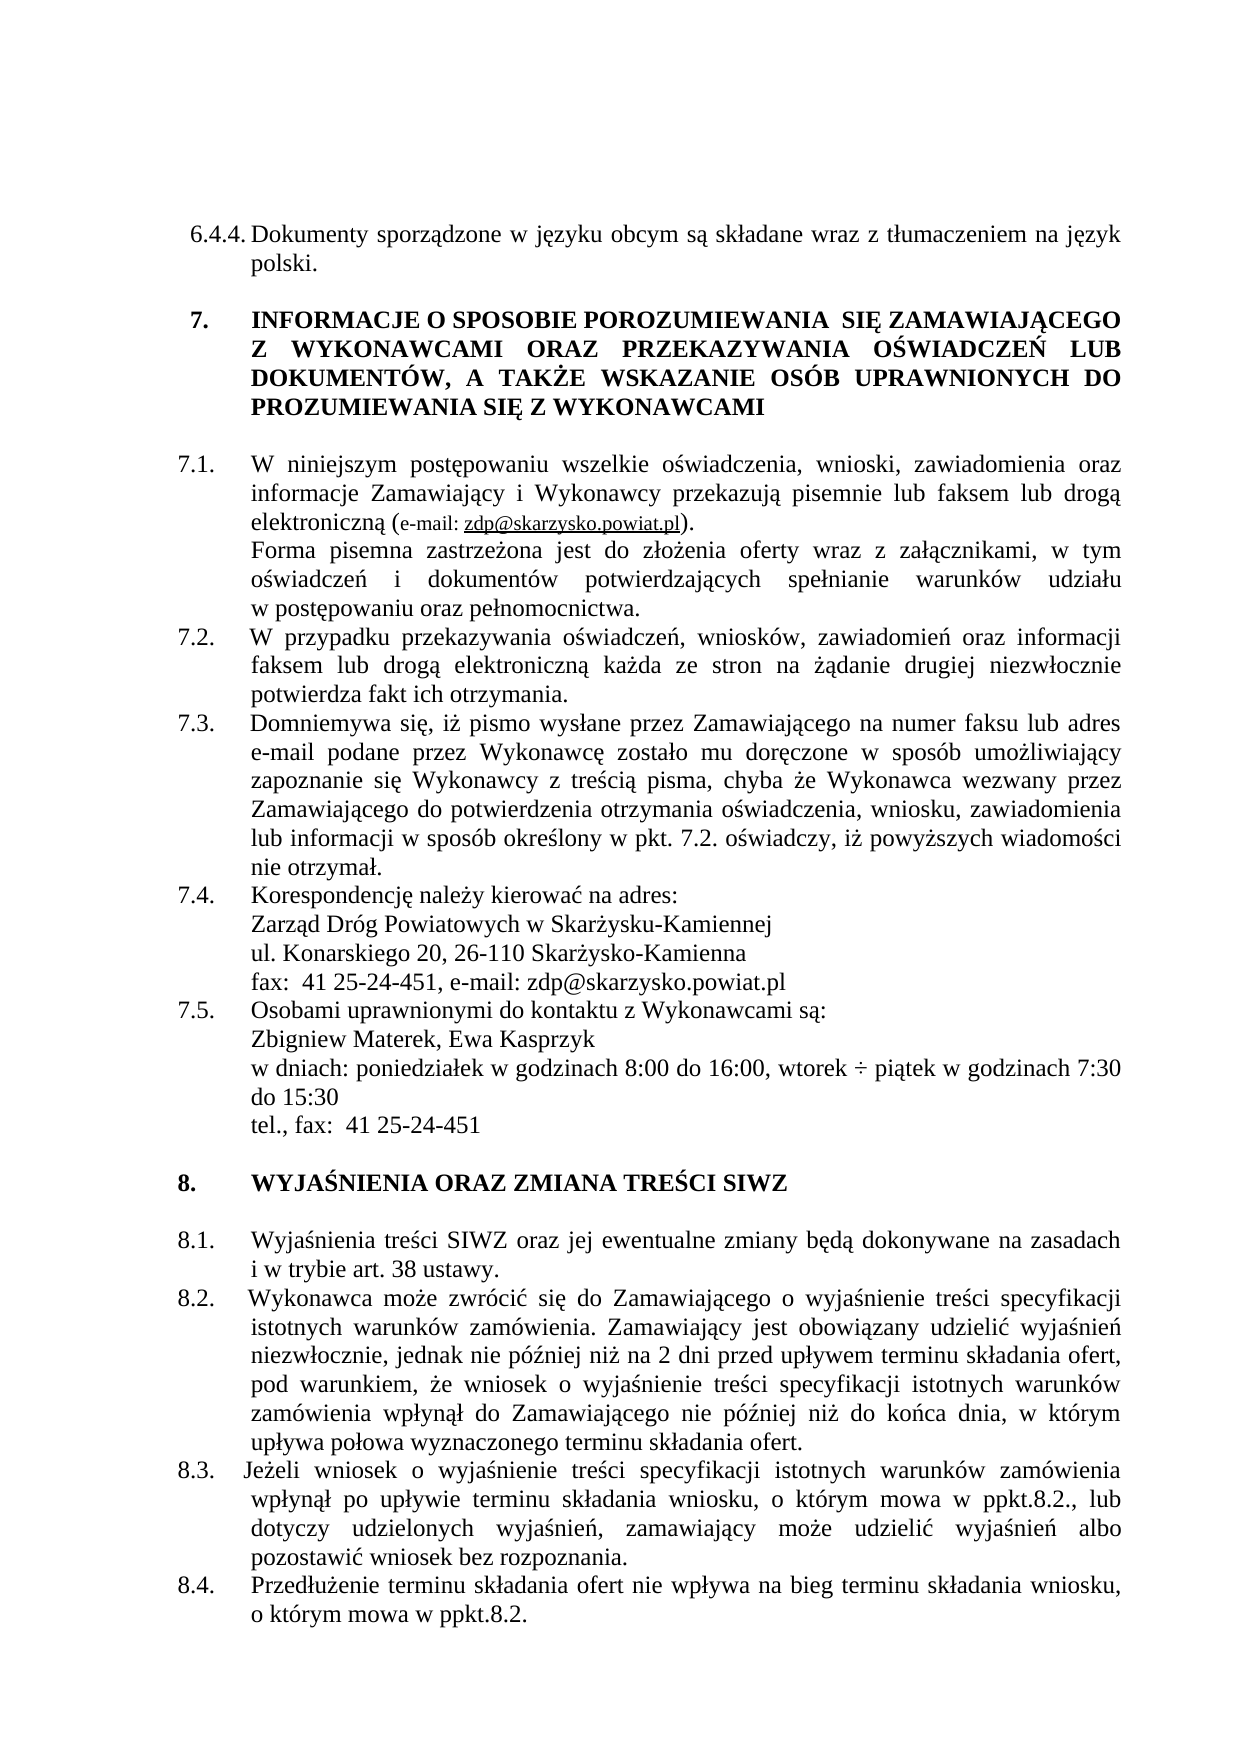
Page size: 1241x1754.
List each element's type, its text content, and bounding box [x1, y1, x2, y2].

list 8.1. Wyjaśnienia treści SIWZ oraz jej ewentualne zmiany będą dokonywane na zasadach i w trybie art. 38 ustawy. [177, 1225, 1122, 1283]
text 7.2. W przypadku przekazywania oświadczeń, wniosków, zawiadomień oraz informacji faksem lub drogą elektroniczną każda ze stron na żądanie drugiej niezwłocznie potwierdza fakt ich otrzymania. [177, 622, 1122, 708]
text ul. Konarskiego 20, 26-110 Skarżysko-Kamienna [177, 938, 1122, 967]
list 8.4. Przedłużenie terminu składania ofert nie wpływa na bieg terminu składania wniosku, o którym mowa w ppkt.8.2. [177, 1570, 1122, 1628]
list tel., fax: 41 25-24-451 [251, 1110, 1122, 1139]
text 7.4. Korespondencję należy kierować na adres: [177, 880, 1122, 909]
list w dniach: poniedziałek w godzinach 8:00 do 16:00, wtorek ÷ piątek w godzinach 7:30 do 15:30 [251, 1053, 1122, 1110]
text 7.5. Osobami uprawnionymi do kontaktu z Wykonawcami są: [177, 995, 1122, 1024]
list 8.3. Jeżeli wniosek o wyjaśnienie treści specyfikacji istotnych warunków zamówienia wpłynął po upływie terminu składania wniosku, o którym mowa w ppkt.8.2., lub dotyczy udzielonych wyjaśnień, zamawiający może udzielić wyjaśnień albo pozostawić wniosek bez rozpoznania. [177, 1455, 1122, 1570]
list 8.2. Wykonawca może zwrócić się do Zamawiającego o wyjaśnienie treści specyfikacji istotnych warunków zamówienia. Zamawiający jest obowiązany udzielić wyjaśnień niezwłocznie, jednak nie później niż na 2 dni przed upływem terminu składania ofert, pod warunkiem, że wniosek o wyjaśnienie treści specyfikacji istotnych warunków zamówienia wpłynął do Zamawiającego nie później niż do końca dnia, w którym upływa połowa wyznaczonego terminu składania ofert. [177, 1283, 1122, 1455]
text Zarząd Dróg Powiatowych w Skarżysku-Kamiennej [177, 909, 1122, 938]
text 6.4.4. Dokumenty sporządzone w języku obcym są składane wraz z tłumaczeniem na język polski. [177, 219, 1122, 277]
text 7.1. W niniejszym postępowaniu wszelkie oświadczenia, wnioski, zawiadomienia oraz informacje Zamawiający i Wykonawcy przekazują pisemnie lub faksem lub drogą elektroniczną (e-mail: zdp@skarzysko.powiat.pl). [177, 449, 1122, 535]
text 7.3. Domniemywa się, iż pismo wysłane przez Zamawiającego na numer faksu lub adres e-mail podane przez Wykonawcę zostało mu doręczone w sposób umożliwiający zapoznanie się Wykonawcy z treścią pisma, chyba że Wykonawca wezwany przez Zamawiającego do potwierdzenia otrzymania oświadczenia, wniosku, zawiadomienia lub informacji w sposób określony w pkt. 7.2. oświadczy, iż powyższych wiadomości nie otrzymał. [177, 708, 1122, 880]
text 7. INFORMACJE O SPOSOBIE POROZUMIEWANIA SIĘ ZAMAWIAJĄCEGO Z WYKONAWCAMI ORAZ PRZEKAZYWANIA OŚWIADCZEŃ LUB DOKUMENTÓW, A TAKŻE WSKAZANIE OSÓB UPRAWNIONYCH DO PROZUMIEWANIA SIĘ Z WYKONAWCAMI [177, 305, 1122, 420]
text fax: 41 25-24-451, e-mail: zdp@skarzysko.powiat.pl [177, 967, 1122, 995]
list 8. WYJAŚNIENIA ORAZ ZMIANA TREŚCI SIWZ [177, 1168, 1122, 1197]
text Forma pisemna zastrzeżona jest do złożenia oferty wraz z załącznikami, w tym oświadczeń i dokumentów potwierdzających spełnianie warunków udziału w postępowaniu oraz pełnomocnictwa. [177, 535, 1122, 622]
list Zbigniew Materek, Ewa Kasprzyk [251, 1024, 1122, 1053]
